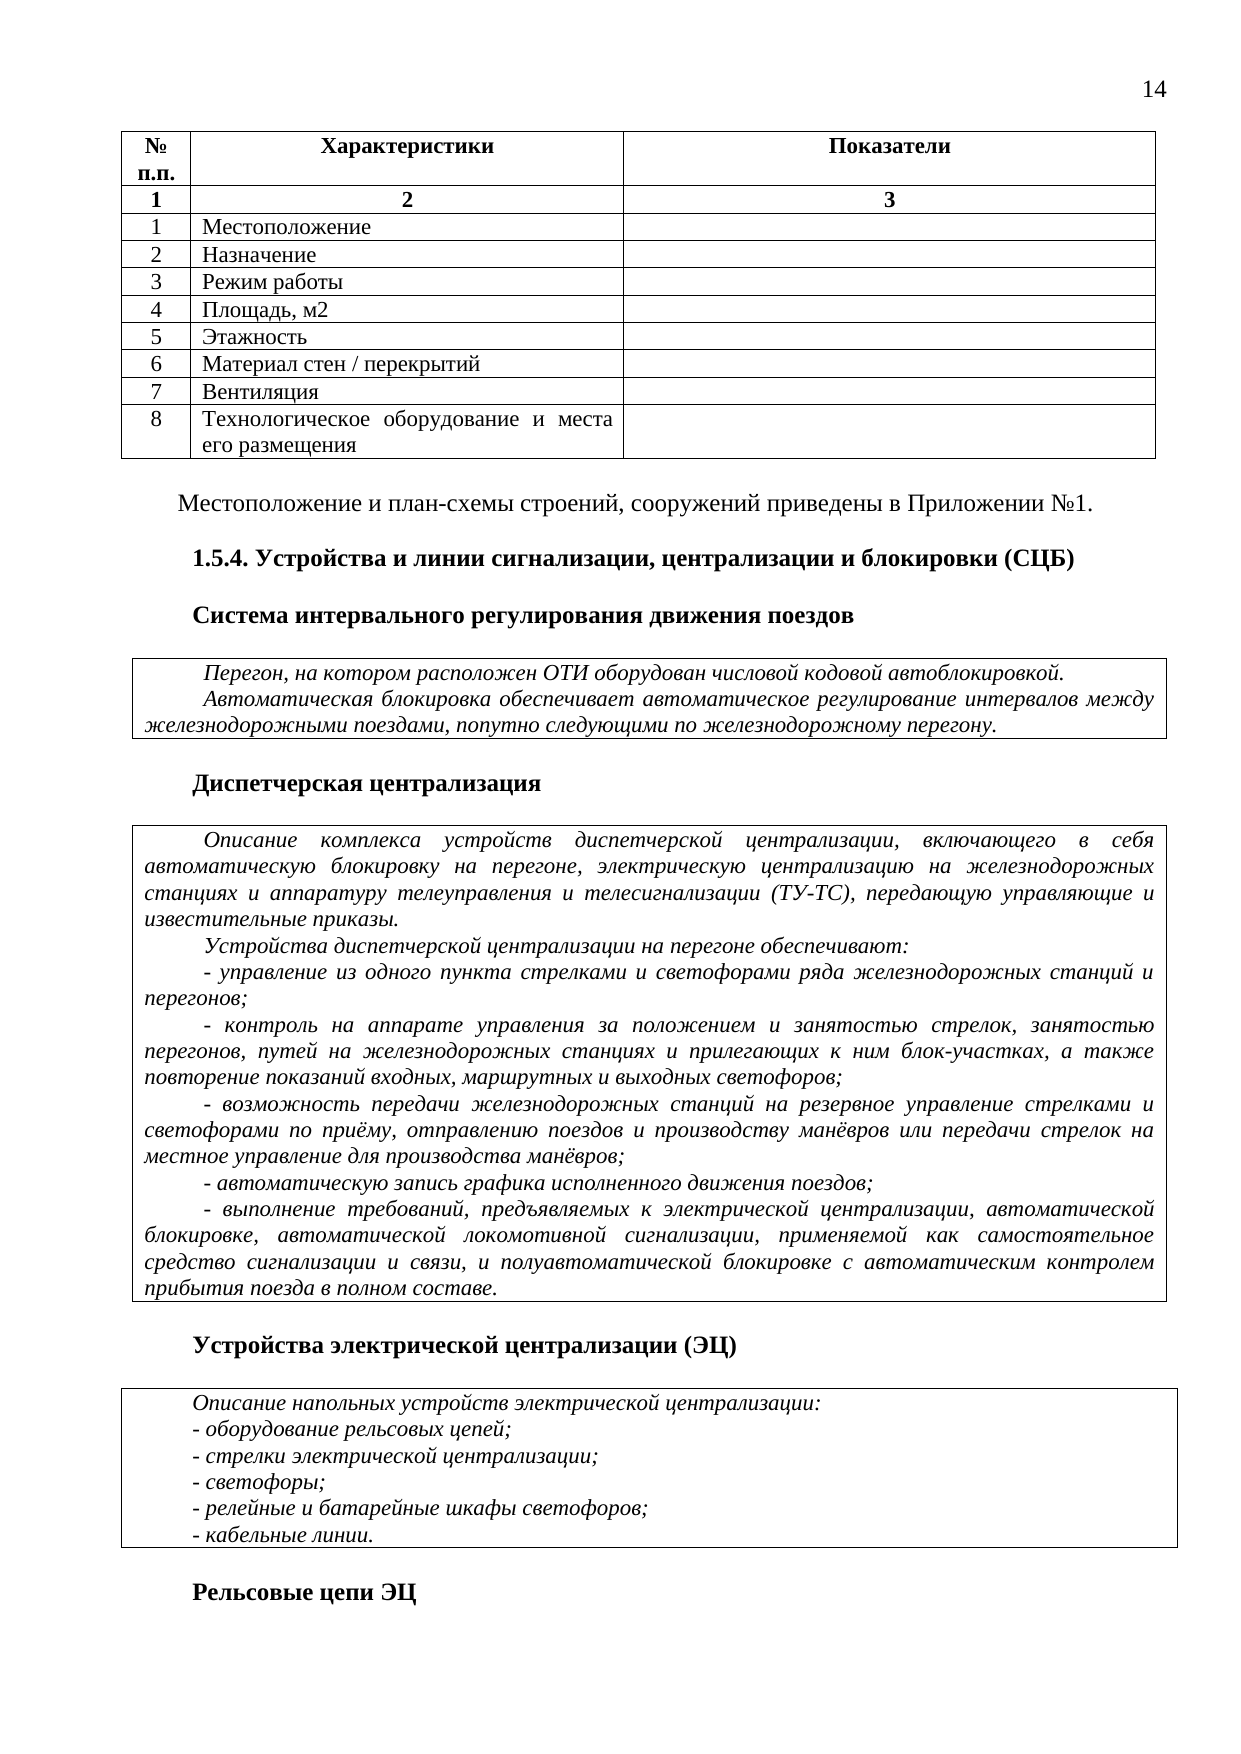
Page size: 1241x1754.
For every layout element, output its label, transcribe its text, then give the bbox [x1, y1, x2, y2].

text Устройства электрической централизации (ЭЦ) [133, 1330, 1167, 1359]
table_cell Площадь, м2 [191, 296, 623, 322]
table_cell Режим работы [191, 268, 623, 294]
table_header Характеристики [191, 132, 623, 185]
table_cell [624, 214, 1155, 240]
table_header Описание комплекса устройств диспетчерской централизации, включающего в себя автоматическую блокировку на перегоне, электрическую централизацию на железнодорожных станциях и аппаратуру телеуправления и телесигнализации (ТУ-ТС), передающую управляющие и известительные приказы. Устройства диспетчерской централизации на перегоне обеспечивают: - управление из одного пункта стрелками и светофорами ряда железнодорожных станций и перегонов; - контроль на аппарате управления за положением и занятостью стрелок, занятостью перегонов, путей на железнодорожных станциях и прилегающих к ним блок-участках, а также повторение показаний входных, маршрутных и выходных светофоров; - возможность передачи железнодорожных станций на резервное управление стрелками и светофорами по приёму, отправлению поездов и производству манёвров или передачи стрелок на местное управление для производства манёвров; - автоматическую запись графика исполненного движения поездов; - выполнение требований, предъявляемых к электрической централизации, автоматической блокировке, автоматической локомотивной сигнализации, применяемой как самостоятельное средство сигнализации и связи, и полуавтоматической блокировке с автоматическим контролем прибытия поезда в полном составе. [133, 826, 1166, 1301]
table_cell [624, 268, 1155, 294]
table_header Описание напольных устройств электрической централизации: - оборудование рельсовых цепей; - стрелки электрической централизации; - светофоры; - релейные и батарейные шкафы светофоров; - кабельные линии. [122, 1389, 1177, 1547]
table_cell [191, 405, 623, 458]
table_header № п.п. [122, 132, 190, 185]
table_cell Вентиляция [191, 378, 623, 404]
table_cell [624, 241, 1155, 267]
table_cell 5 [122, 323, 190, 349]
table_cell 3 [122, 268, 190, 294]
table_cell [624, 378, 1155, 404]
table_cell [624, 323, 1155, 349]
table_cell 1 [122, 214, 190, 240]
table_cell 1 [122, 186, 190, 212]
text Местоположение и план-схемы строений, сооружений приведены в Приложении №1. [133, 488, 1167, 516]
subtitle 1.5.4. Устройства и линии сигнализации, централизации и блокировки (СЦБ) [133, 543, 1167, 572]
table_header Показатели [624, 132, 1155, 185]
table_cell 7 [122, 378, 190, 404]
table_cell 8 [122, 405, 190, 458]
table_cell Назначение [191, 241, 623, 267]
text Диспетчерская централизация [133, 768, 1167, 796]
table_cell Местоположение [191, 214, 623, 240]
table_cell [624, 350, 1155, 377]
table_cell 2 [191, 186, 623, 212]
text Рельсовые цепи ЭЦ [133, 1577, 1167, 1606]
table_cell [624, 405, 1155, 458]
table_cell [624, 296, 1155, 322]
table_cell 6 [122, 350, 190, 377]
table_cell 3 [624, 186, 1155, 212]
table_header Перегон, на котором расположен ОТИ оборудован числовой кодовой автоблокировкой. Автоматическая блокировка обеспечивает автоматическое регулирование интервалов между железнодорожными поездами, попутно следующими по железнодорожному перегону. [133, 659, 1166, 738]
table_cell Материал стен / перекрытий [191, 350, 623, 377]
table_cell Этажность [191, 323, 623, 349]
table_cell 4 [122, 296, 190, 322]
text Система интервального регулирования движения поездов [133, 600, 1167, 629]
table_cell 2 [122, 241, 190, 267]
